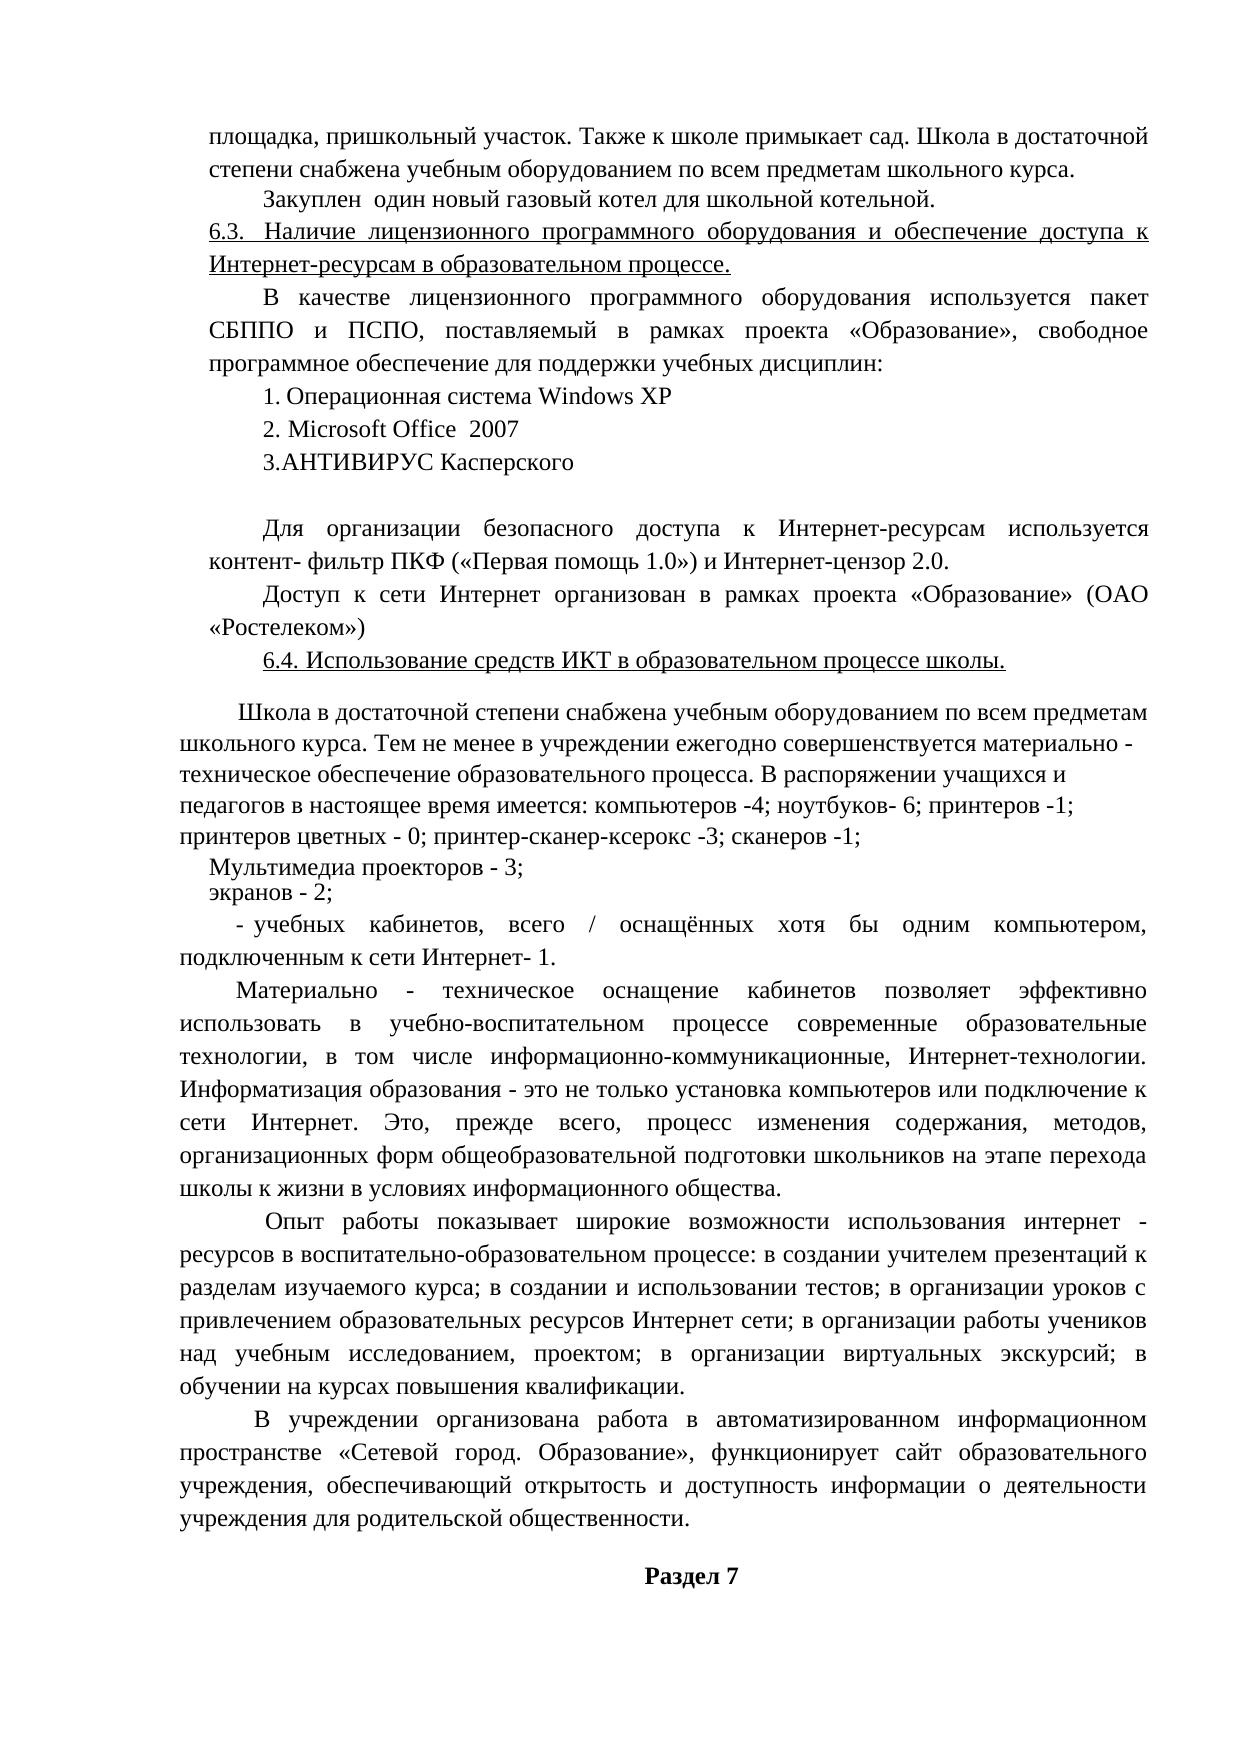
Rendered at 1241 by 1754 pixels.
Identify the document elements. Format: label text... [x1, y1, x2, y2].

text Опыт работы показывает широкие возможности использования интернет - ресурсов в воспитательно-образовательном процессе: в создании учителем презентаций к разделам изучаемого курса; в создании и использовании тестов; в организации уроков с привлечением образовательных ресурсов Интернет сети; в организации работы учеников над учебным исследованием, проектом; в организации виртуальных экскурсий; в обучении на курсах повышения квалификации. [179, 1203, 1147, 1401]
text В качестве лицензионного программного оборудования используется пакет СБППО и ПСПО, поставляемый в рамках проекта «Образование», свободное программное обеспечение для поддержки учебных дисциплин: [208, 279, 1149, 378]
text Доступ к сети Интернет организован в рамках проекта «Образование» (ОАО «Ростелеком») [208, 576, 1149, 642]
text Материально - техническое оснащение кабинетов позволяет эффективно использовать в учебно-воспитательном процессе современные образовательные технологии, в том числе информационно-коммуникационные, Интернет-технологии. Информатизация образования - это не только установка компьютеров или подключение к сети Интернет. Это, прежде всего, процесс изменения содержания, методов, организационных форм общеобразовательной подготовки школьников на этапе перехода школы к жизни в условиях информационного общества. [179, 972, 1147, 1203]
text Закуплен один новый газовый котел для школьной котельной. [208, 184, 1149, 213]
list Microsoft Office 2007 [208, 411, 1152, 444]
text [208, 118, 1149, 184]
list Операционная система Windows XP [208, 378, 1152, 411]
list Наличие лицензионного программного оборудования и обеспечение доступа к Интернет-ресурсам в образовательном процессе. [208, 242, 1149, 279]
text экранов - 2; [208, 882, 1152, 906]
text Мультимедиа проекторов - 3; [208, 851, 1152, 882]
list учебных кабинетов, всего / оснащённых хотя бы одним компьютером, подключенным к сети Интернет- 1. [179, 906, 1147, 972]
text Школа в достаточной степени снабжена учебным оборудованием по всем предметам школьного курса. Тем не менее в учреждении ежегодно совершенствуется материально - техническое обеспечение образовательного процесса. В распоряжении учащихся и педагогов в настоящее время имеется: компьютеров -4; ноутбуков- 6; принтеров -1; принтеров цветных - 0; принтер-сканер-ксерокс -3; сканеров -1; [179, 695, 1149, 851]
text Для организации безопасного доступа к Интернет-ресурсам используется контент- фильтр ПКФ («Первая помощь 1.0») и Интернет-цензор 2.0. [208, 510, 1149, 576]
list АНТИВИРУС Касперского [208, 444, 1152, 477]
text Раздел 7 [179, 1558, 1147, 1591]
text В учреждении организована работа в автоматизированном информационном пространстве «Сетевой город. Образование», функционирует сайт образовательного учреждения, обеспечивающий открытость и доступность информации о деятельности учреждения для родительской общественности. [179, 1401, 1147, 1533]
list Наличие лицензионного программного оборудования и обеспечение доступа к Интернет-ресурсам в образовательном процессе. [208, 213, 1149, 241]
list Использование средств ИКТ в образовательном процессе школы. [208, 642, 1152, 675]
